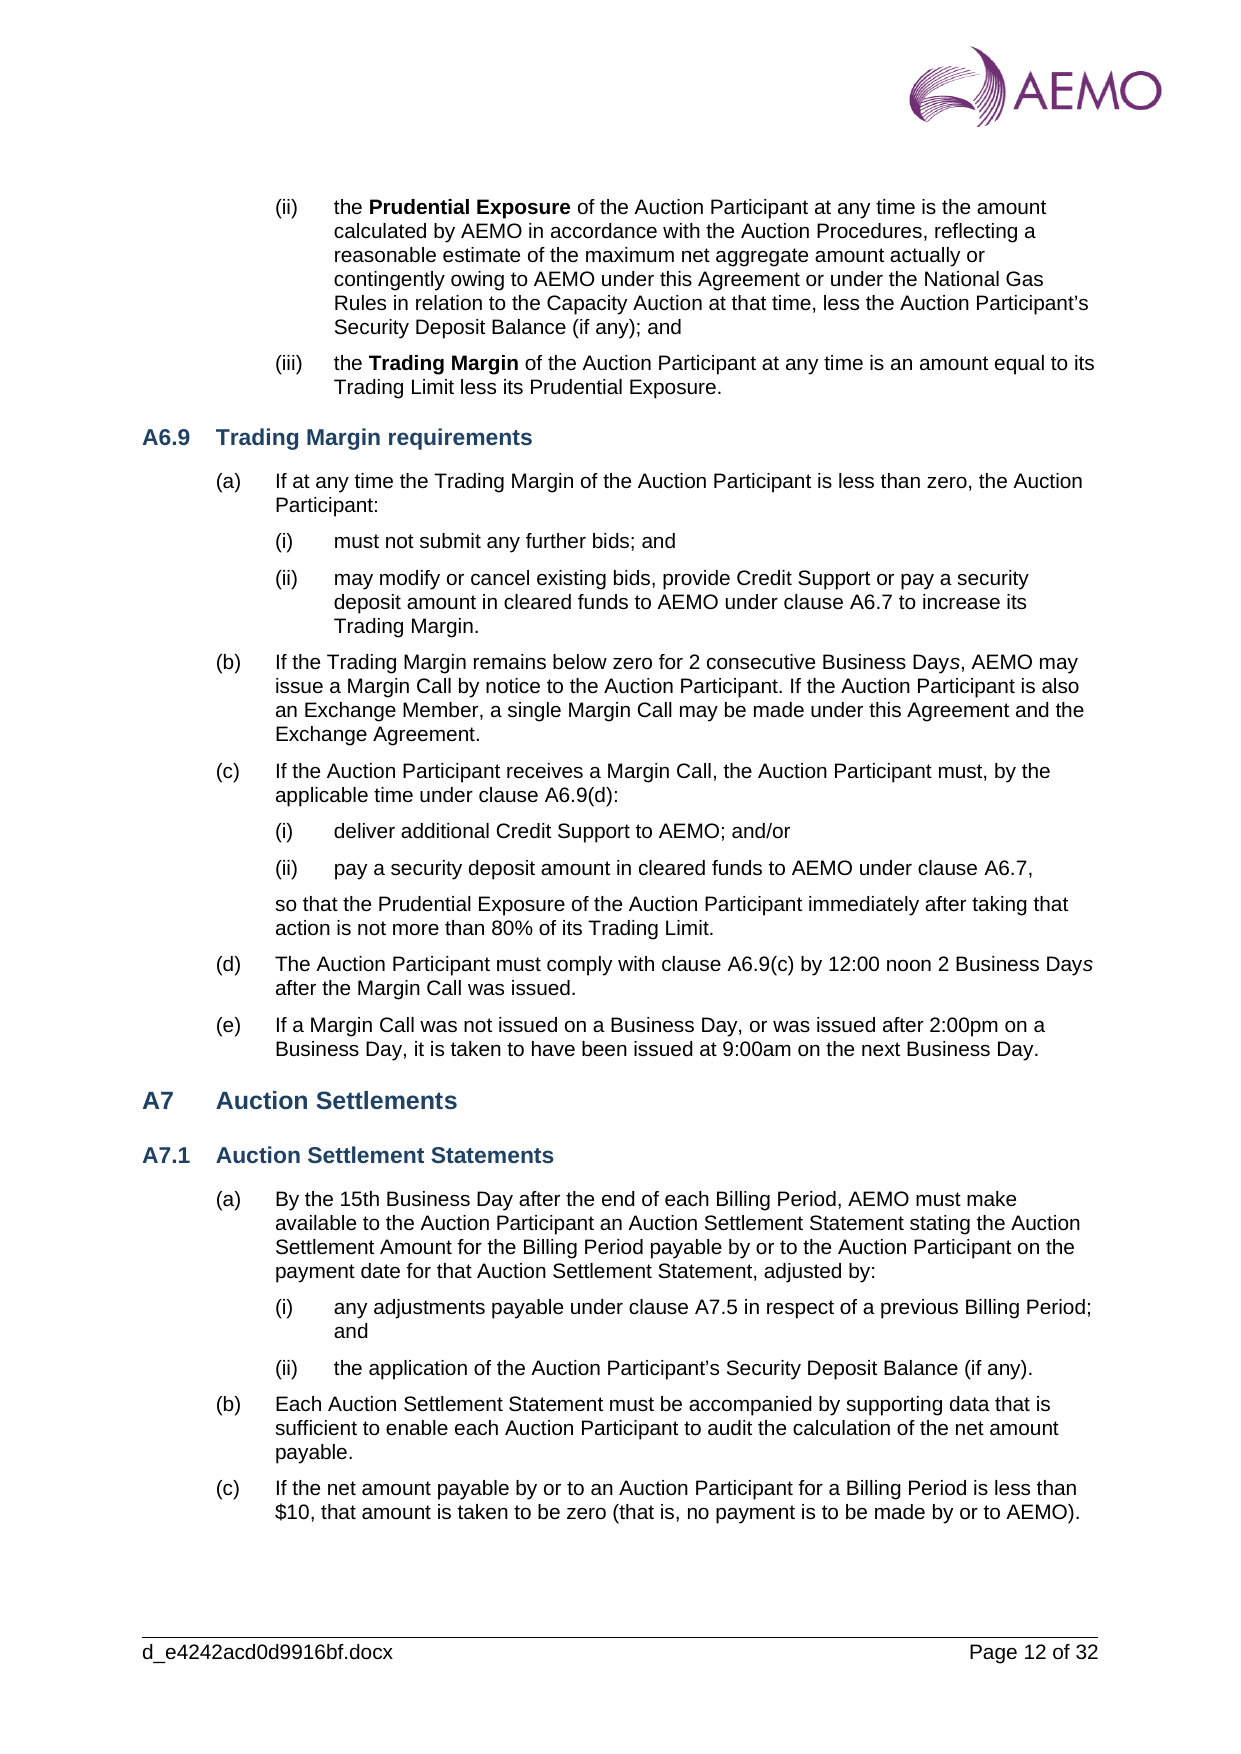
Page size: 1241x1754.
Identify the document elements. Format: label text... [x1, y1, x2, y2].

list If the Trading Margin remains below zero for 2 consecutive Business Days, AEMO may issue a Margin Call by notice to the Auction Participant. If the Auction Participant is also an Exchange Member, a single Margin Call may be made under this Agreement and the Exchange Agreement. [216, 650, 1098, 746]
text so that the Prudential Exposure of the Auction Participant immediately after taking that action is not more than 80% of its Trading Limit. [275, 892, 1098, 940]
list deliver additional Credit Support to AEMO; and/or [275, 819, 1098, 843]
picture [865, 32, 1203, 150]
subtitle Auction Settlements [142, 1086, 1098, 1114]
subtitle Trading Margin requirements [142, 424, 1098, 450]
list the Prudential Exposure of the Auction Participant at any time is the amount calculated by AEMO in accordance with the Auction Procedures, reflecting a reasonable estimate of the maximum net aggregate amount actually or contingently owing to AEMO under this Agreement or under the National Gas Rules in relation to the Capacity Auction at that time, less the Auction Participant’s Security Deposit Balance (if any); and [275, 195, 1098, 339]
list must not submit any further bids; and [275, 529, 1098, 553]
list By the 15th Business Day after the end of each Billing Period, AEMO must make available to the Auction Participant an Auction Settlement Statement stating the Auction Settlement Amount for the Billing Period payable by or to the Auction Participant on the payment date for that Auction Settlement Statement, adjusted by: [216, 1187, 1098, 1282]
list the application of the Auction Participant’s Security Deposit Balance (if any). [275, 1355, 1098, 1379]
list If a Margin Call was not issued on a Business Day, or was issued after 2:00pm on a Business Day, it is taken to have been issued at 9:00am on the next Business Day. [216, 1013, 1098, 1061]
list If the Auction Participant receives a Margin Call, the Auction Participant must, by the applicable time under clause A6.9(d): [216, 758, 1098, 806]
subtitle Auction Settlement Statements [142, 1142, 1098, 1168]
list may modify or cancel existing bids, provide Credit Support or pay a security deposit amount in cleared funds to AEMO under clause A6.7 to increase its Trading Margin. [275, 566, 1098, 638]
list any adjustments payable under clause A7.5 in respect of a previous Billing Period; and [275, 1295, 1098, 1343]
list Each Auction Settlement Statement must be accompanied by supporting data that is sufficient to enable each Auction Participant to audit the calculation of the net amount payable. [216, 1392, 1098, 1464]
list If at any time the Trading Margin of the Auction Participant is less than zero, the Auction Participant: [216, 469, 1098, 517]
list the Trading Margin of the Auction Participant at any time is an amount equal to its Trading Limit less its Prudential Exposure. [275, 351, 1098, 399]
list If the net amount payable by or to an Auction Participant for a Billing Period is less than $10, that amount is taken to be zero (that is, no payment is to be made by or to AEMO). [216, 1476, 1098, 1524]
list The Auction Participant must comply with clause A6.9(c) by 12:00 noon 2 Business Days after the Margin Call was issued. [216, 952, 1098, 1000]
list pay a security deposit amount in cleared funds to AEMO under clause A6.7, [275, 855, 1098, 879]
